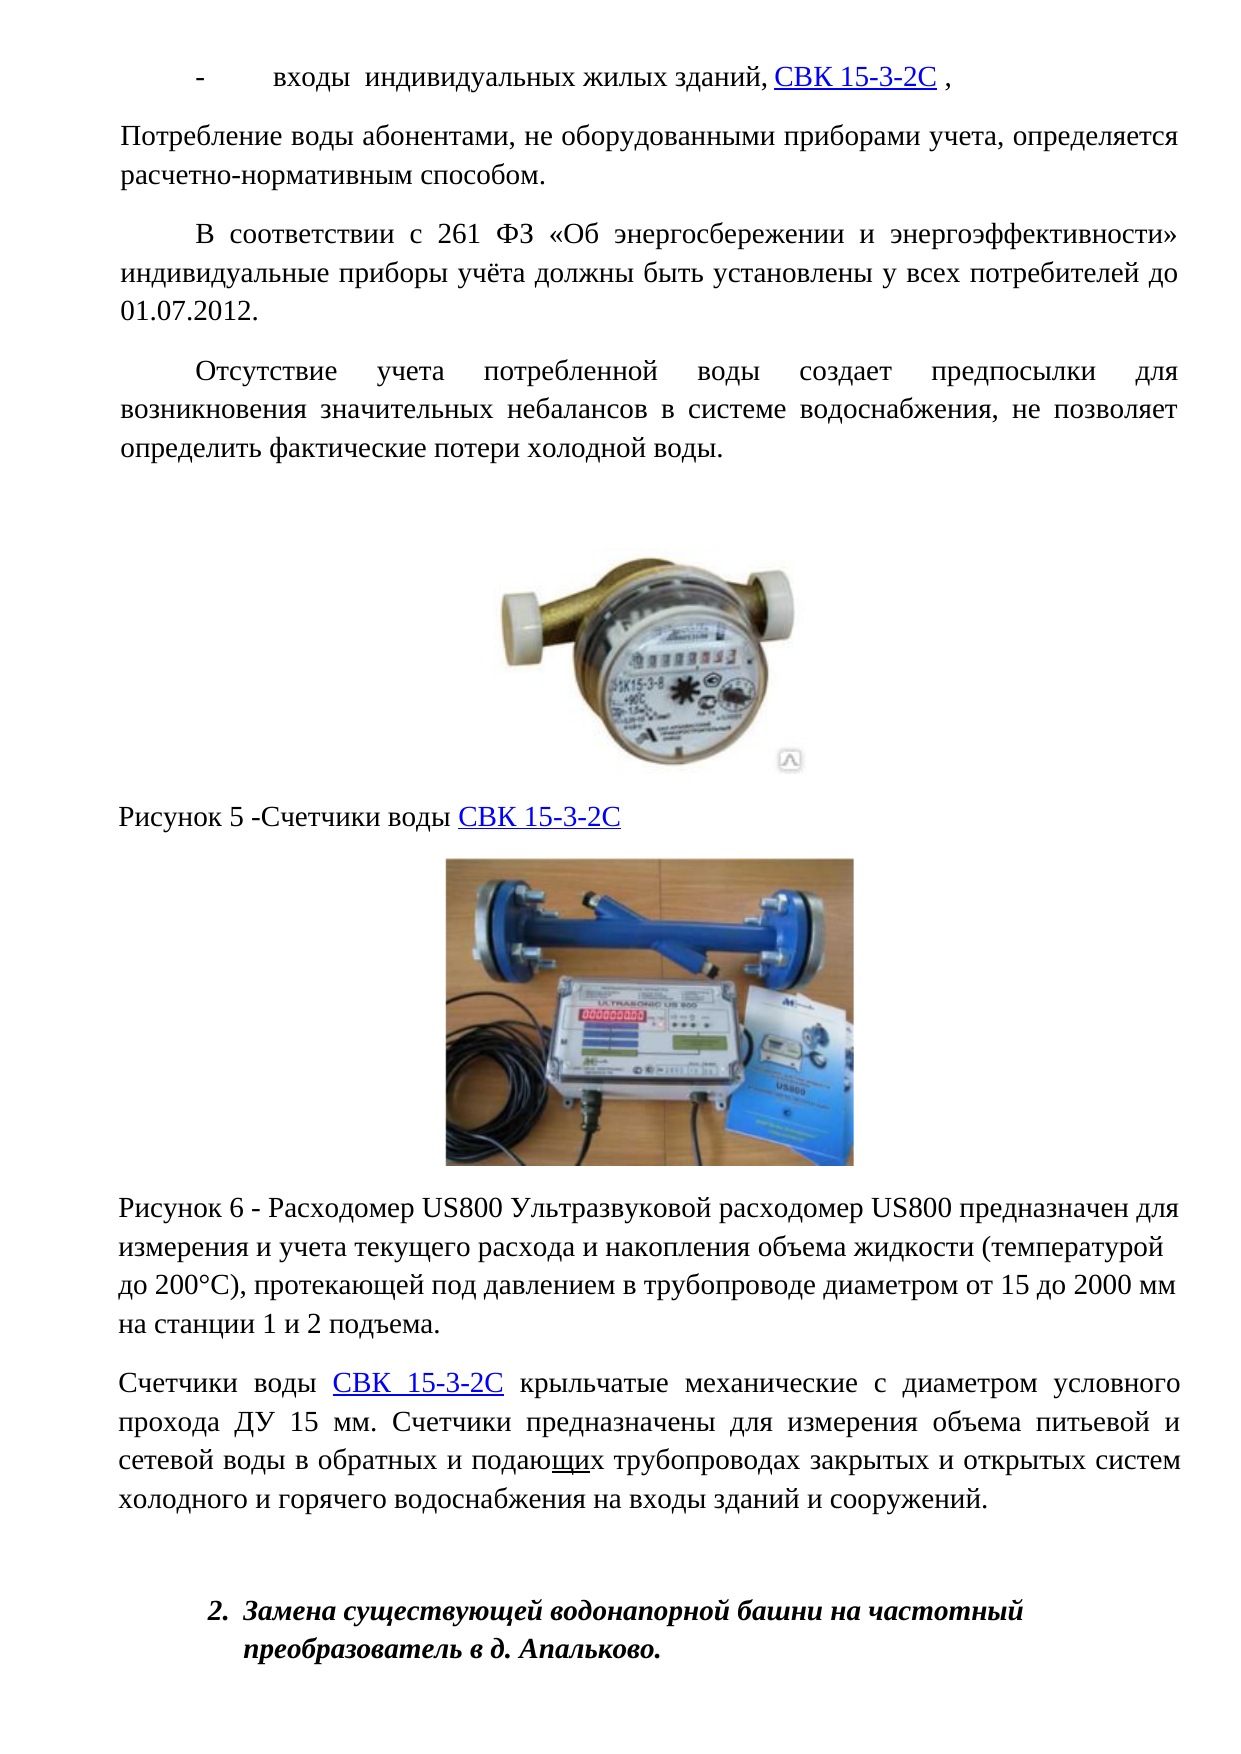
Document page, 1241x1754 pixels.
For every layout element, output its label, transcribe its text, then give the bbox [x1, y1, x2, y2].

picture [493, 548, 806, 774]
text В соответствии с 261 ФЗ «Об энергосбережении и энергоэффективности» индивидуальные приборы учёта должны быть установлены у всех потребителей до 01.07.2012. [120, 216, 1179, 327]
text Счетчики воды СВК 15-3-2С крыльчатые механические с диаметром условного прохода ДУ . Счетчики предназначены для измерения объема питьевой и сетевой воды в обратных и подающих трубопроводах закрытых и открытых систем холодного и горячего водоснабжения на входы зданий и сооружений. [118, 1365, 1181, 1514]
text 2. Замена существующей водонапорной башни на частотный преобразователь в д. Апальково. [208, 1593, 1167, 1665]
text Отсутствие учета потребленной воды создает предпосылки для возникновения значительных небалансов в системе водоснабжения, не позволяет определить фактические потери холодной воды. [120, 353, 1179, 463]
text Рисунок 5 -Счетчики воды СВК 15-3-2С [118, 799, 1181, 832]
text - входы индивидуальных жилых зданий, СВК 15-3-2С , [120, 59, 1181, 93]
text Потребление воды абонентами, не оборудованными приборами учета, определяется расчетно-нормативным способом. [120, 118, 1179, 191]
text Рисунок 6 - Расходомер US800 Ультразвуковой расходомер US800 предназначен для измерения и учета текущего расхода и накопления объема жидкости (температурой до ), протекающей под давлением в трубопроводе диаметром от 15 до на станции 1 и 2 подъема. [118, 1190, 1181, 1339]
